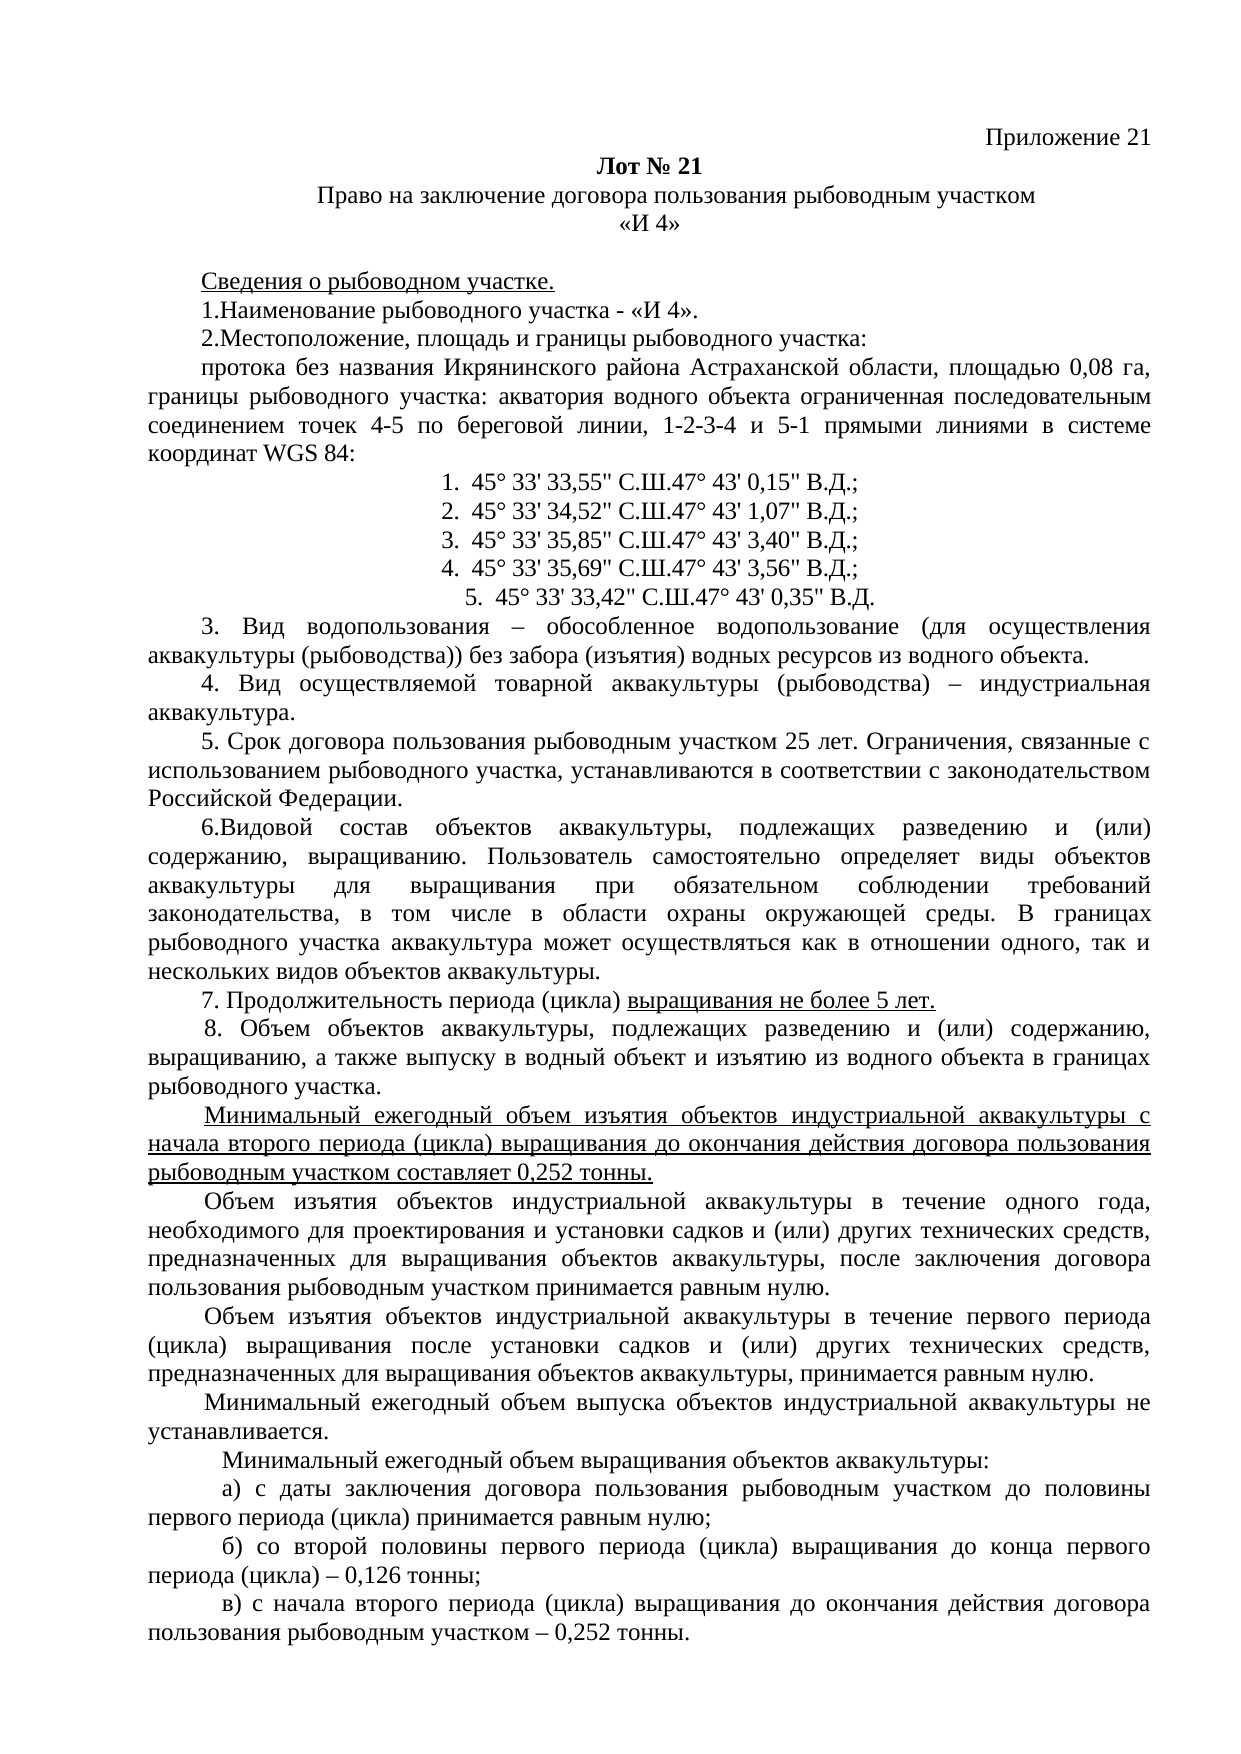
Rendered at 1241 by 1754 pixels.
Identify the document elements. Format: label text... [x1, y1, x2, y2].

text 3. Вид водопользования – обособленное водопользование (для осуществления аквакультуры (рыбоводства)) без забора (изъятия) водных ресурсов из водного объекта. [148, 611, 1152, 668]
text 2.Местоположение, площадь и границы рыбоводного участка: [148, 323, 1152, 352]
text 2. 45° 33' 34,52" С.Ш.47° 43' 1,07" В.Д.; [136, 496, 1163, 525]
text Объем изъятия объектов индустриальной аквакультуры в течение первого периода (цикла) выращивания после установки садков и (или) других технических средств, предназначенных для выращивания объектов аквакультуры, принимается равным нулю. [148, 1301, 1152, 1387]
list Сведения о рыбоводном участке. [148, 266, 1152, 295]
text б) со второй половины первого периода (цикла) выращивания до конца первого периода (цикла) – 0,126 тонны; [148, 1531, 1152, 1588]
text протока без названия Икрянинского района Астраханской области, площадью 0,08 га, границы рыбоводного участка: акватория водного объекта ограниченная последовательным соединением точек 4-5 по береговой линии, 1-2-3-4 и 5-1 прямыми линиями в системе координат WGS 84: [148, 352, 1152, 467]
text Приложение 21 [148, 122, 1152, 151]
text Лот № 21 [148, 151, 1152, 180]
text Объем изъятия объектов индустриальной аквакультуры в течение одного года, необходимого для проектирования и установки садков и (или) других технических средств, предназначенных для выращивания объектов аквакультуры, после заключения договора пользования рыбоводным участком принимается равным нулю. [148, 1186, 1152, 1301]
text 4. Вид осуществляемой товарной аквакультуры (рыбоводства) – индустриальная аквакультура. [148, 668, 1152, 726]
text 7. Продолжительность периода (цикла) выращивания не более 5 лет. [148, 985, 1152, 1013]
text 4. 45° 33' 35,69" С.Ш.47° 43' 3,56" В.Д.; [136, 553, 1163, 582]
text 5. Срок договора пользования рыбоводным участком 25 лет. Ограничения, связанные с использованием рыбоводного участка, устанавливаются в соответствии с законодательством Российской Федерации. [148, 726, 1152, 812]
text Минимальный ежегодный объем изъятия объектов индустриальной аквакультуры с начала второго периода (цикла) выращивания до окончания действия договора пользования рыбоводным участком составляет 0,252 тонны. [148, 1100, 1152, 1186]
text а) с даты заключения договора пользования рыбоводным участком до половины первого периода (цикла) принимается равным нулю; [148, 1473, 1152, 1531]
text в) с начала второго периода (цикла) выращивания до окончания действия договора пользования рыбоводным участком – 0,252 тонны. [148, 1588, 1152, 1646]
text 1.Наименование рыбоводного участка - «И 4». [148, 295, 1152, 323]
text 3. 45° 33' 35,85" С.Ш.47° 43' 3,40" В.Д.; [136, 525, 1163, 553]
text Минимальный ежегодный объем выращивания объектов аквакультуры: [148, 1445, 1152, 1473]
text 1. 45° 33' 33,55" С.Ш.47° 43' 0,15" В.Д.; [136, 467, 1163, 496]
text 6.Видовой состав объектов аквакультуры, подлежащих разведению и (или) содержанию, выращиванию. Пользователь самостоятельно определяет виды объектов аквакультуры для выращивания при обязательном соблюдении требований законодательства, в том числе в области охраны окружающей среды. В границах рыбоводного участка аквакультура может осуществляться как в отношении одного, так и нескольких видов объектов аквакультуры. [148, 812, 1152, 985]
text 8. Объем объектов аквакультуры, подлежащих разведению и (или) содержанию, выращиванию, а также выпуску в водный объект и изъятию из водного объекта в границах рыбоводного участка. [148, 1013, 1152, 1100]
text «И 4» [148, 208, 1152, 237]
text Право на заключение договора пользования рыбоводным участком [148, 180, 1152, 208]
text 5. 45° 33' 33,42" С.Ш.47° 43' 0,35" В.Д. [148, 582, 1152, 611]
text Минимальный ежегодный объем выпуска объектов индустриальной аквакультуры не устанавливается. [148, 1387, 1152, 1445]
